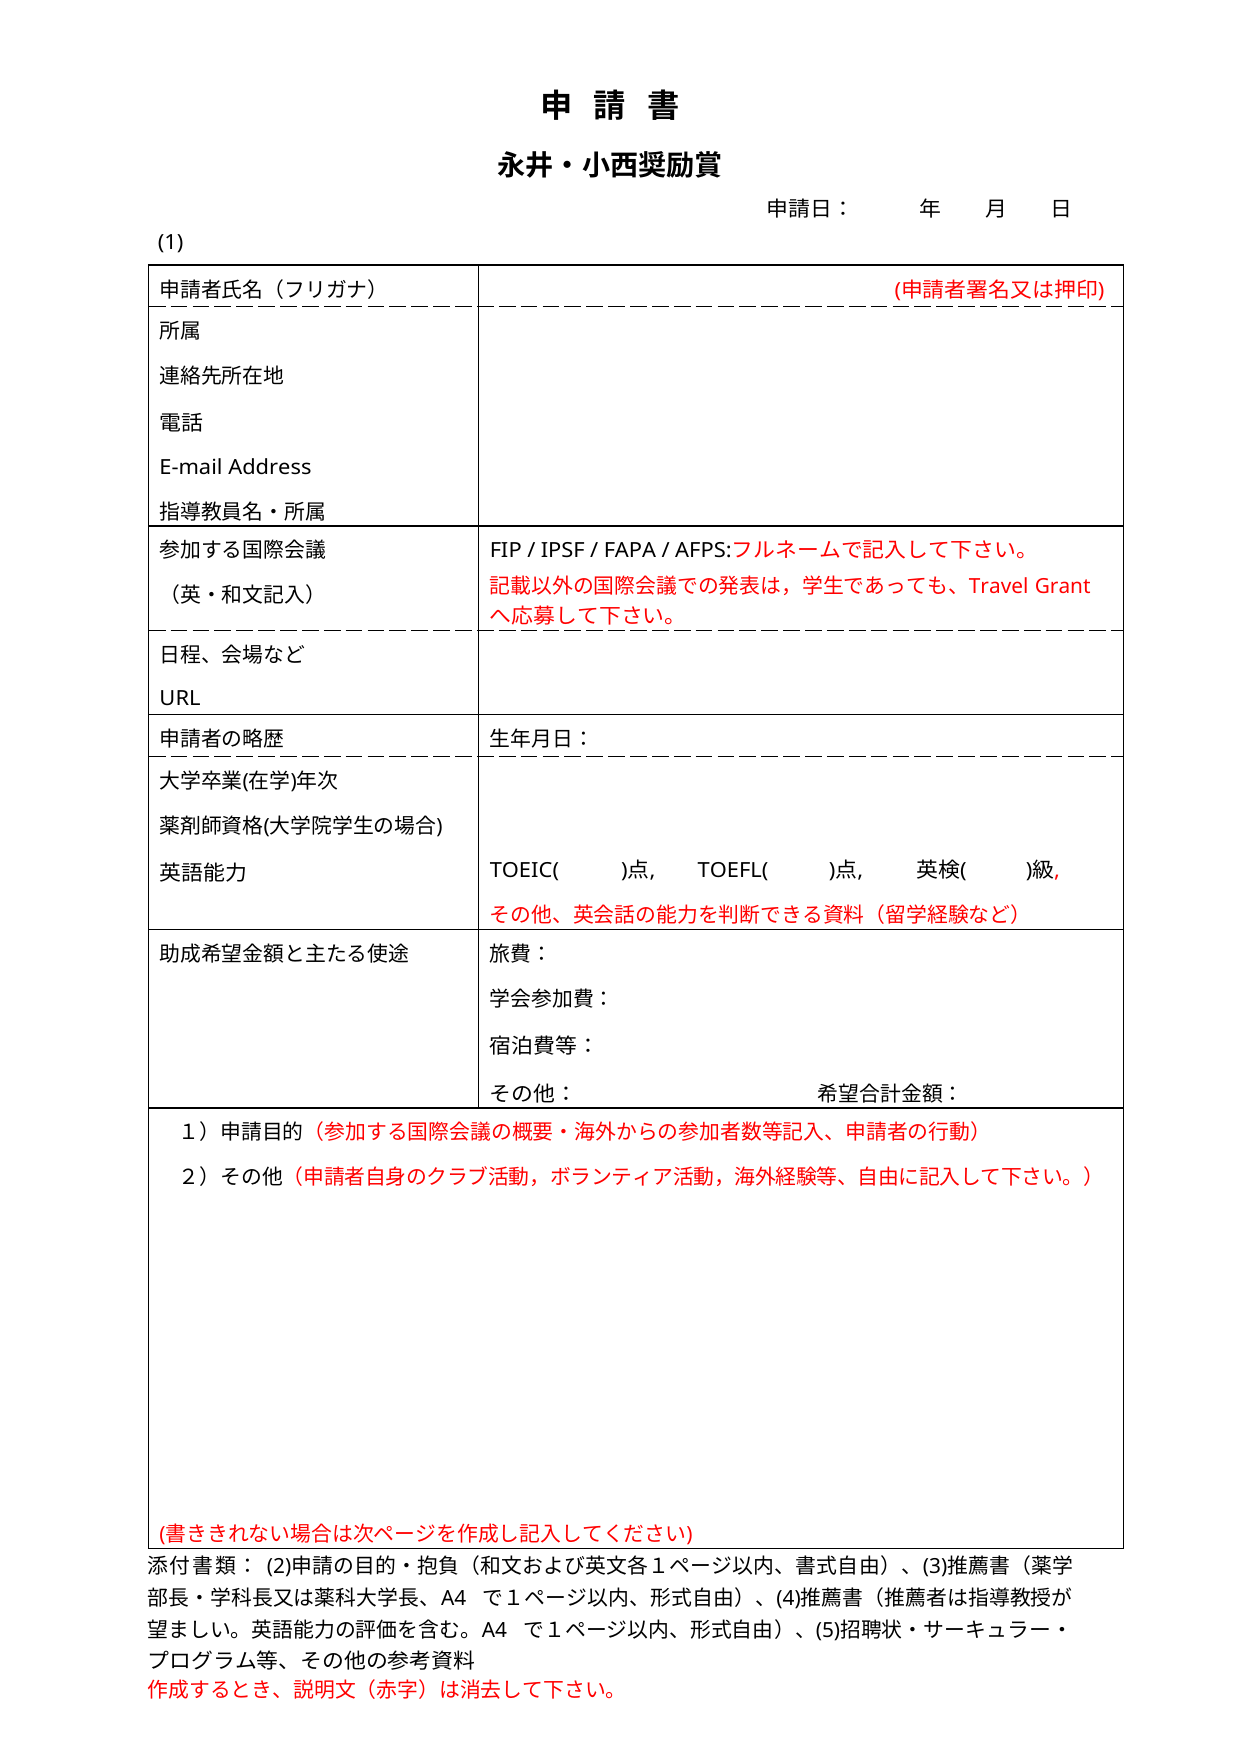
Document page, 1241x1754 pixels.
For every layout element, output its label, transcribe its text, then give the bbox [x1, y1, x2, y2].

table_cell TOEIC( )点, TOEFL( )点, 英検( )級, その他、英会話の能力を判断できる資料（留学経験など） [479, 756, 1123, 929]
table_cell 日程、会場など URL [149, 630, 478, 714]
title 申 請 書 [525, 79, 695, 126]
table_cell 旅費： 学会参加費： 宿泊費等： その他： 希望合計金額： [479, 930, 1123, 1107]
table_cell [479, 630, 1123, 714]
table_cell １）申請目的（参加する国際会議の概要・海外からの参加者数等記入、申請者の行動） ２）その他（申請者自身のクラブ活動，ボランティア活動，海外経験等、自由に記入して下さい。） (書ききれない場合は次ページを作成し記入してください) [149, 1109, 1123, 1548]
table_cell 大学卒業(在学)年次 薬剤師資格(大学院学生の場合) 英語能力 [149, 756, 478, 929]
table_cell 申請者の略歴 [149, 715, 478, 756]
table_cell FIP / IPSF / FAPA / AFPS:フルネームで記入して下さい。 記載以外の国際会議での発表は，学生であっても、Travel Grant へ応募して下さい。 [479, 527, 1123, 630]
table_cell [479, 306, 1123, 525]
text 永井・小西奨励賞 [495, 143, 725, 184]
text 申請日： 年 月 日 [766, 192, 1136, 222]
text 作成するとき、説明文（赤字）は消去して下さい。 [147, 1676, 1136, 1703]
table_cell 参加する国際会議 （英・和文記入） [149, 527, 478, 630]
text (1) [158, 227, 195, 255]
table_cell 所属 連絡先所在地電話 E-mail Address 指導教員名・所属 [149, 306, 478, 525]
table_header 申請者氏名（フリガナ） [149, 266, 478, 306]
text 添付書類： (2)申請の目的・抱負（和文および英文各１ページ以内、書式自由）、(3)推薦書（薬学部長・学科長又は薬科大学長、A4 で１ページ以内、形式自由）、(4)推薦書（推薦者は指導教授が望ましい。英語能力の評価を含む。A4 で１ページ以内、形式自由）、(5)招聘状・サーキュラー・プログラム等、その他の参考資料 [147, 1549, 1073, 1675]
table_cell 生年月日： [479, 715, 1123, 756]
table_header (申請者署名又は押印) [479, 266, 1123, 306]
table_cell 助成希望金額と主たる使途 [149, 930, 478, 1107]
